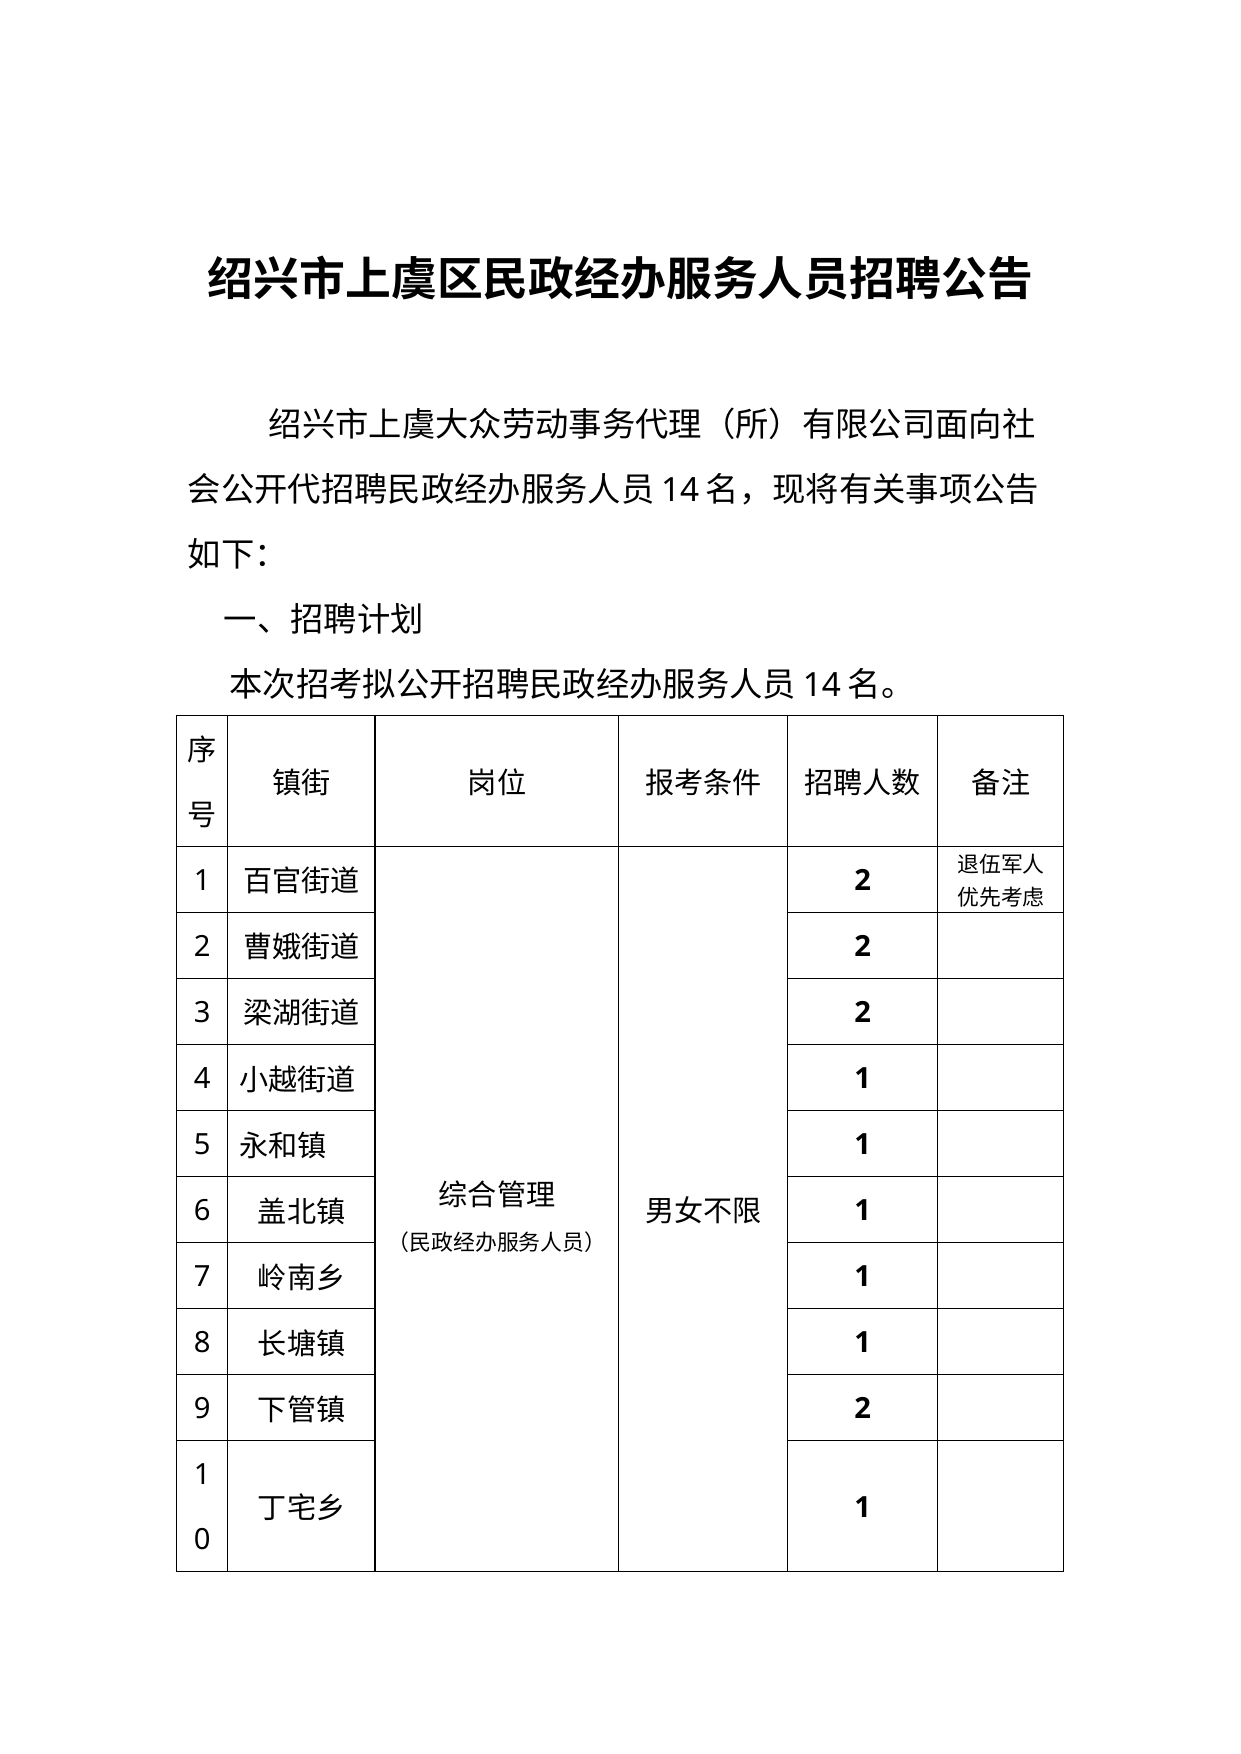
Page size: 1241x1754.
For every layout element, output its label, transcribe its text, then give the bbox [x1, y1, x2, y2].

table_cell 2 [788, 847, 937, 912]
table_cell 2 [788, 913, 937, 978]
table_cell [938, 1045, 1063, 1110]
table_cell 百官街道 [228, 847, 374, 912]
table_header 岗位 [376, 716, 618, 846]
table_cell [938, 979, 1063, 1044]
table_cell [938, 1309, 1063, 1374]
table_cell 曹娥街道 [228, 913, 374, 978]
table_cell 8 [177, 1309, 227, 1374]
table_header 招聘人数 [788, 716, 937, 846]
table_cell [938, 1375, 1063, 1440]
table_header 备注 [938, 716, 1063, 846]
table_cell [938, 913, 1063, 978]
table_cell 永和镇 [228, 1111, 374, 1176]
table_cell 退伍军人优先考虑 [938, 847, 1063, 912]
table_cell 2 [788, 1375, 937, 1440]
table_header 报考条件 [619, 716, 787, 846]
table_cell 综合管理 （民政经办服务人员） [376, 847, 618, 1571]
table_cell 7 [177, 1243, 227, 1308]
table_cell 2 [177, 913, 227, 978]
table_cell [938, 1111, 1063, 1176]
table_cell 1 [788, 1309, 937, 1374]
table_cell 1 [788, 1111, 937, 1176]
table_cell 梁湖街道 [228, 979, 374, 1044]
table_cell 岭南乡 [228, 1243, 374, 1308]
table_cell [938, 1441, 1063, 1571]
text 绍兴市上虞大众劳动事务代理（所）有限公司面向社会公开代招聘民政经办服务人员14名，现将有关事项公告如下： [187, 389, 1053, 584]
table_cell 5 [177, 1111, 227, 1176]
table_cell 1 [788, 1177, 937, 1242]
table_cell 9 [177, 1375, 227, 1440]
table_cell 1 [788, 1441, 937, 1571]
table_cell 6 [177, 1177, 227, 1242]
text 绍兴市上虞区民政经办服务人员招聘公告 [187, 227, 1053, 324]
table_cell 小越街道 [228, 1045, 374, 1110]
table_cell [938, 1243, 1063, 1308]
table_cell 4 [177, 1045, 227, 1110]
table_cell 1 [788, 1045, 937, 1110]
table_cell 1 [177, 847, 227, 912]
table_cell 2 [788, 979, 937, 1044]
table_cell 1 [788, 1243, 937, 1308]
text 本次招考拟公开招聘民政经办服务人员14名。 [187, 649, 1053, 714]
table_cell 3 [177, 979, 227, 1044]
text 一、招聘计划 [187, 584, 1053, 649]
table_cell 长塘镇 [228, 1309, 374, 1374]
table_cell 盖北镇 [228, 1177, 374, 1242]
table_cell 10 [177, 1441, 227, 1571]
table_cell 男女不限 [619, 847, 787, 1571]
table_cell [938, 1177, 1063, 1242]
table_cell 丁宅乡 [228, 1441, 374, 1571]
table_header 序号 [177, 716, 227, 846]
table_cell 下管镇 [228, 1375, 374, 1440]
table_header 镇街 [228, 716, 374, 846]
